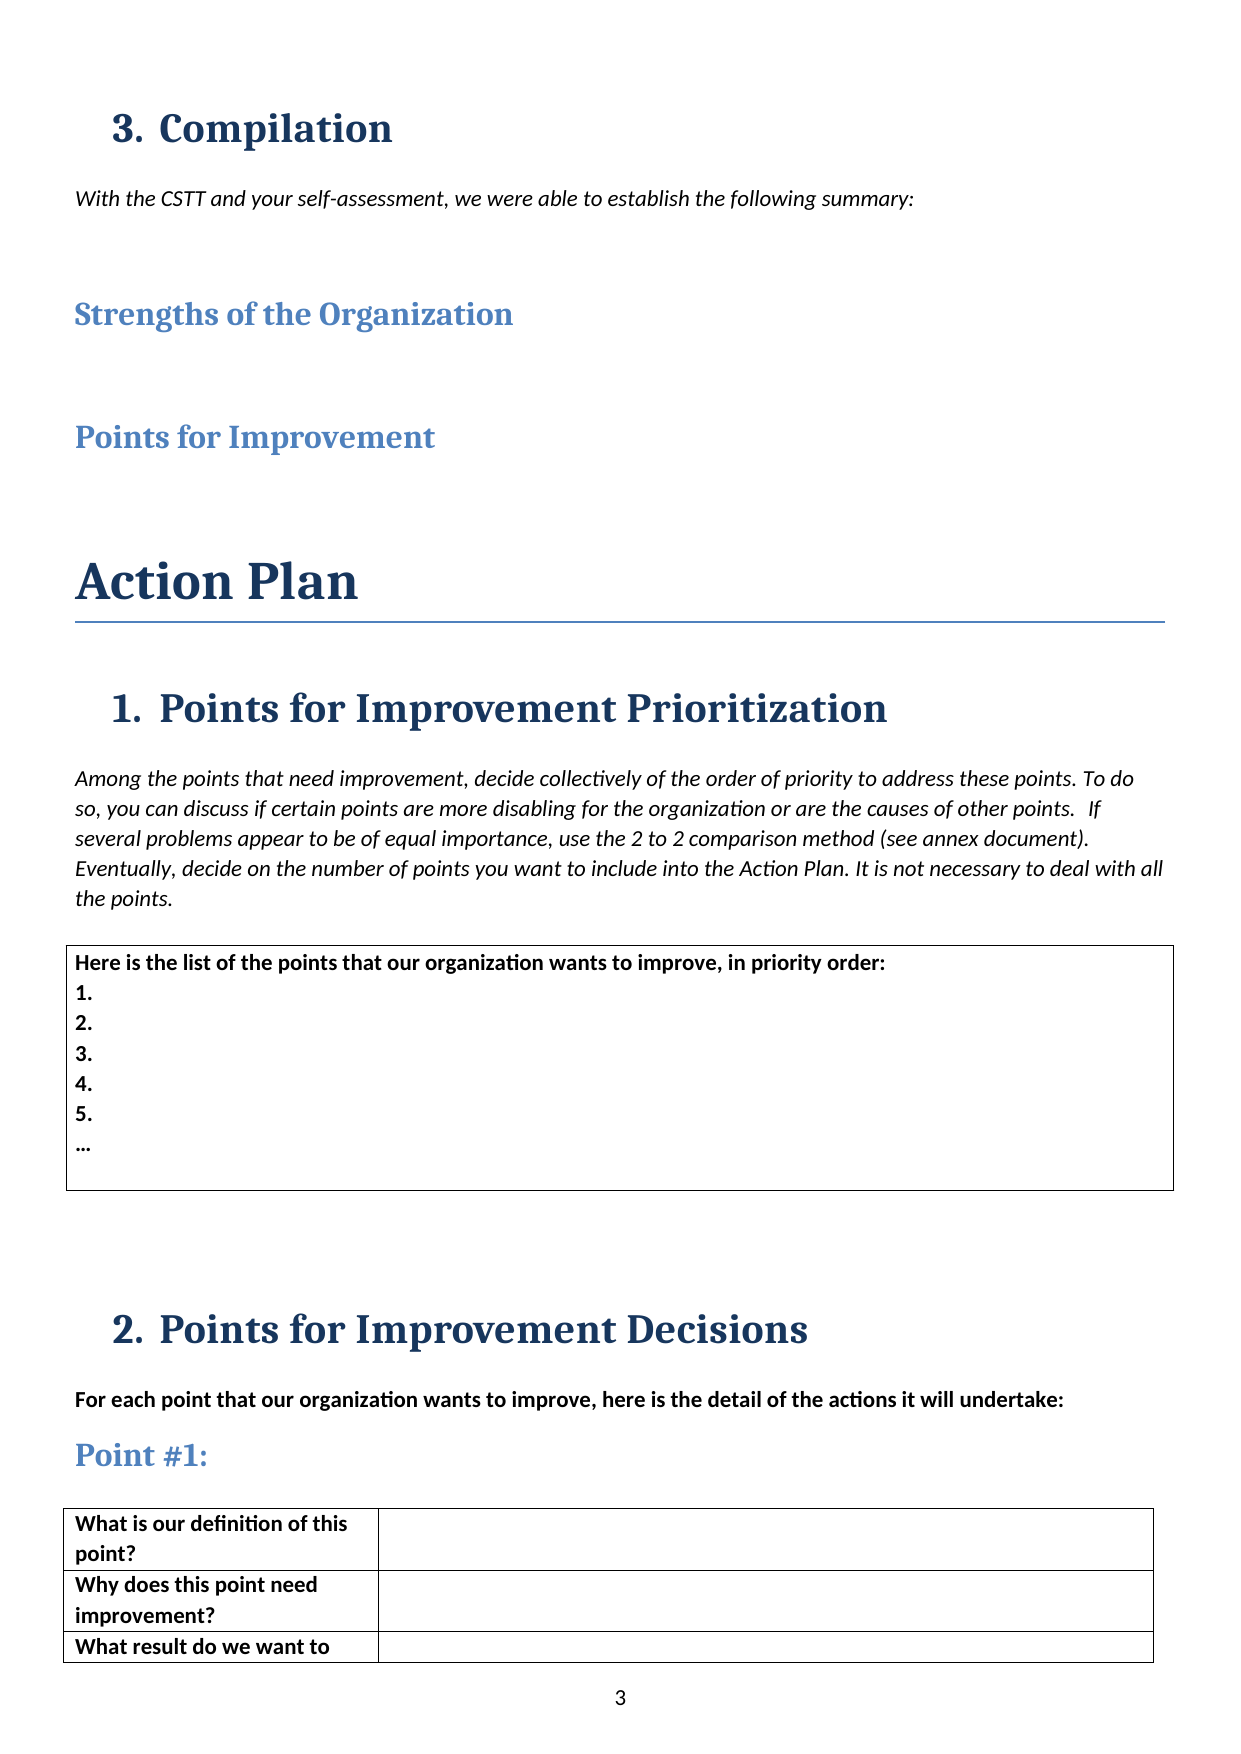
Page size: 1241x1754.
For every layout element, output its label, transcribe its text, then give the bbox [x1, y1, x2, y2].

subtitle Points for Improvement [75, 418, 1165, 457]
text 3. [67, 1036, 1173, 1066]
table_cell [64, 1632, 378, 1662]
text … [67, 1126, 1173, 1157]
text 5. [67, 1096, 1173, 1126]
table_header What is our definition of this point? [64, 1509, 378, 1569]
subtitle Points for Improvement Decisions [112, 1306, 1165, 1354]
text Among the points that need improvement, decide collectively of the order of priority to address these points. To do so, you can discuss if certain points are more disabling for the organization or are the causes of other points. If several problems appear to be of equal importance, use the 2 to 2 comparison method (see annex document). Eventually, decide on the number of points you want to include into the Action Plan. It is not necessary to deal with all the points. [75, 764, 1165, 913]
table_cell [379, 1632, 1153, 1662]
subtitle Points for Improvement Prioritization [112, 684, 1165, 732]
table_cell Why does this point need improvement? [64, 1571, 378, 1631]
subtitle Compilation [112, 105, 1165, 153]
subtitle Action Plan [75, 550, 1165, 621]
text 1. [67, 975, 1173, 1005]
subtitle Strengths of the Organization [75, 296, 1165, 334]
subtitle Point #1: [75, 1437, 1165, 1475]
table_header [379, 1509, 1153, 1569]
text For each point that our organization wants to improve, here is the detail of the actions it will undertake: [75, 1386, 1165, 1413]
text With the CSTT and your self-assessment, we were able to establish the following summary: [75, 184, 1165, 212]
table_cell [379, 1571, 1153, 1631]
text 2. [67, 1005, 1173, 1036]
text 4. [67, 1066, 1173, 1096]
text Here is the list of the points that our organization wants to improve, in priority order: [67, 946, 1173, 975]
